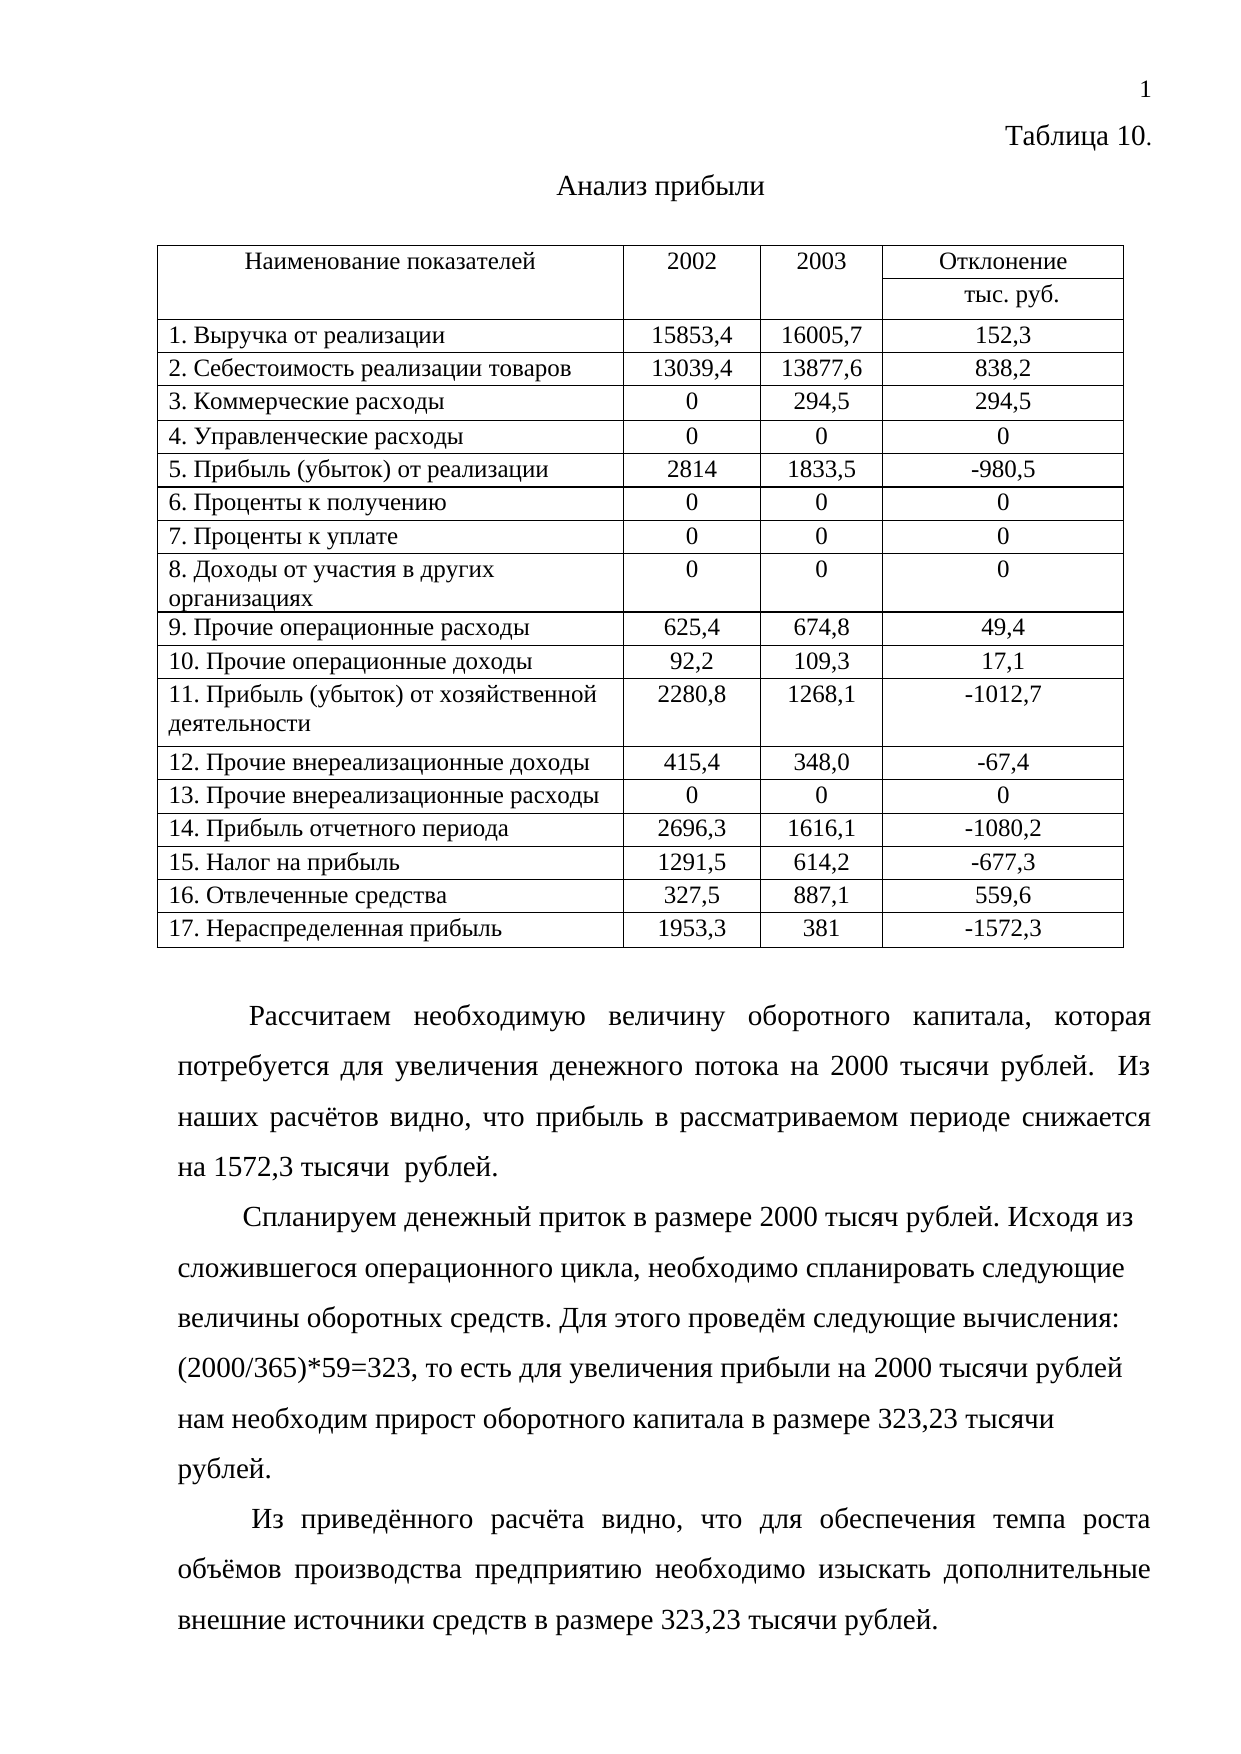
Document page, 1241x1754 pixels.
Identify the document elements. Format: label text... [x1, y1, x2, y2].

table_cell -677,3 [883, 847, 1123, 879]
table_cell 0 [624, 521, 760, 553]
table_cell 16. Отвлеченные средства [158, 880, 623, 912]
table_cell 14. Прибыль отчетного периода [158, 814, 623, 846]
table_cell 109,3 [761, 646, 882, 678]
text Анализ прибыли [169, 168, 1152, 202]
table_cell 887,1 [761, 880, 882, 912]
table_cell 0 [624, 488, 760, 520]
table_cell 15853,4 [624, 320, 760, 352]
table_cell 0 [883, 521, 1123, 553]
table_cell 17,1 [883, 646, 1123, 678]
table_cell 152,3 [883, 320, 1123, 352]
table_cell 8. Доходы от участия в других организациях [158, 554, 623, 611]
table_cell 92,2 [624, 646, 760, 678]
text Из приведённого расчёта видно, что для обеспечения темпа роста объёмов производства предприятию необходимо изыскать дополнительные внешние источники средств в размере 323,23 тысячи рублей. [177, 1501, 1152, 1636]
table_cell 1. Выручка от реализации [158, 320, 623, 352]
table_cell 13. Прочие внереализационные расходы [158, 780, 623, 812]
table_cell 0 [883, 488, 1123, 520]
table_cell 3. Коммерческие расходы [158, 386, 623, 420]
table_cell 49,4 [883, 613, 1123, 645]
table_cell 1291,5 [624, 847, 760, 879]
table_cell 838,2 [883, 353, 1123, 385]
table_cell 327,5 [624, 880, 760, 912]
table_header 2003 [761, 246, 882, 319]
table_cell 1833,5 [761, 454, 882, 486]
table_cell 10. Прочие операционные доходы [158, 646, 623, 678]
table_cell 0 [883, 780, 1123, 812]
table_header Отклонение [883, 246, 1123, 278]
table_cell 415,4 [624, 747, 760, 779]
table_header 2002 [624, 246, 760, 319]
table_cell 674,8 [761, 613, 882, 645]
table_cell 381 [761, 913, 882, 947]
table_cell 294,5 [883, 386, 1123, 420]
table_cell 0 [761, 421, 882, 453]
table_cell -1572,3 [883, 913, 1123, 947]
table_cell 1268,1 [761, 679, 882, 746]
table_cell тыс. руб. [883, 279, 1123, 319]
text Спланируем денежный приток в размере 2000 тысяч рублей. Исходя из сложившегося операционного цикла, необходимо спланировать следующие величины оборотных средств. Для этого проведём следующие вычисления: (2000/365)*59=323, то есть для увеличения прибыли на 2000 тысячи рублей нам необходим прирост оборотного капитала в размере 323,23 тысячи рублей. [177, 1199, 1152, 1484]
table_cell 0 [761, 521, 882, 553]
table_cell 0 [624, 386, 760, 420]
table_cell 13039,4 [624, 353, 760, 385]
table_cell 614,2 [761, 847, 882, 879]
table_cell 2696,3 [624, 814, 760, 846]
table_cell -67,4 [883, 747, 1123, 779]
table_cell 0 [761, 554, 882, 611]
table_cell 0 [624, 554, 760, 611]
table_cell 0 [883, 554, 1123, 611]
table_cell 0 [761, 780, 882, 812]
table_cell 559,6 [883, 880, 1123, 912]
table_cell 2. Себестоимость реализации товаров [158, 353, 623, 385]
table_cell 0 [624, 421, 760, 453]
table_cell 4. Управленческие расходы [158, 421, 623, 453]
table_cell 0 [883, 421, 1123, 453]
table_cell 294,5 [761, 386, 882, 420]
table_cell 7. Проценты к уплате [158, 521, 623, 553]
text Таблица 10. [169, 118, 1152, 152]
table_cell 6. Проценты к получению [158, 488, 623, 520]
table_cell -1080,2 [883, 814, 1123, 846]
table_cell 12. Прочие внереализационные доходы [158, 747, 623, 779]
table_cell 16005,7 [761, 320, 882, 352]
table_cell 9. Прочие операционные расходы [158, 613, 623, 645]
table_cell 15. Налог на прибыль [158, 847, 623, 879]
table_cell -980,5 [883, 454, 1123, 486]
table_cell 13877,6 [761, 353, 882, 385]
table_cell 0 [761, 488, 882, 520]
text Рассчитаем необходимую величину оборотного капитала, которая потребуется для увеличения денежного потока на 2000 тысячи рублей. Из наших расчётов видно, что прибыль в рассматриваемом периоде снижается на 1572,3 тысячи рублей. [177, 998, 1152, 1183]
table_cell 625,4 [624, 613, 760, 645]
table_cell 2814 [624, 454, 760, 486]
table_cell 17. Нераспределенная прибыль [158, 913, 623, 947]
table_cell 0 [624, 780, 760, 812]
table_cell 1616,1 [761, 814, 882, 846]
table_cell 1953,3 [624, 913, 760, 947]
table_header Наименование показателей [158, 246, 623, 319]
table_cell 348,0 [761, 747, 882, 779]
table_cell -1012,7 [883, 679, 1123, 746]
table_cell 2280,8 [624, 679, 760, 746]
table_cell 11. Прибыль (убыток) от хозяйственной деятельности [158, 679, 623, 746]
table_cell 5. Прибыль (убыток) от реализации [158, 454, 623, 486]
